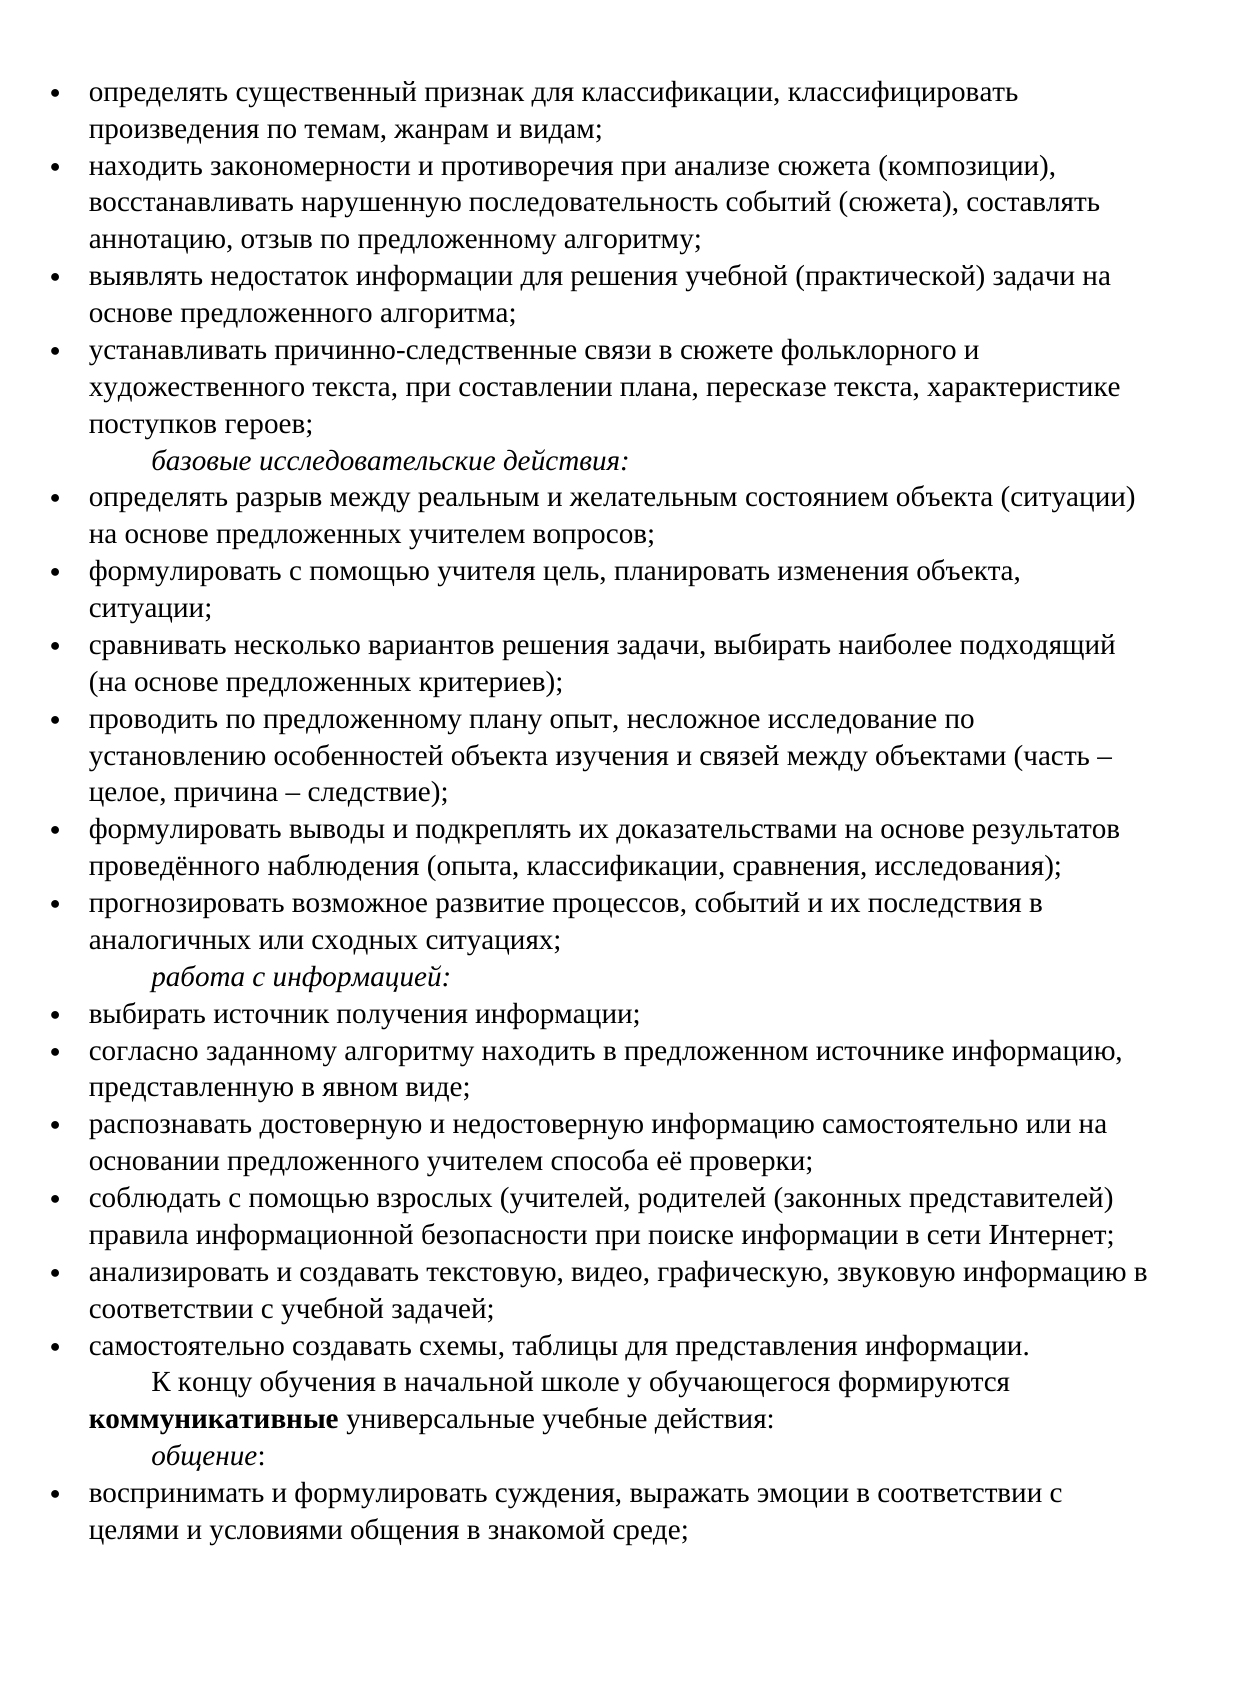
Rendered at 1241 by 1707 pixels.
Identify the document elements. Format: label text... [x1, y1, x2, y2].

list самостоятельно создавать схемы, таблицы для представления информации. [51, 1328, 1152, 1361]
list выбирать источник получения информации; [51, 996, 1152, 1029]
text общение: [88, 1438, 1152, 1472]
list распознавать достоверную и недостоверную информацию самостоятельно или на основании предложенного учителем способа её проверки; [51, 1106, 1152, 1177]
list определять существенный признак для классификации, классифицировать произведения по темам, жанрам и видам; [51, 74, 1152, 144]
list сравнивать несколько вариантов решения задачи, выбирать наиболее подходящий (на основе предложенных критериев); [51, 627, 1152, 697]
list воспринимать и формулировать суждения, выражать эмоции в соответствии с целями и условиями общения в знакомой среде; [51, 1475, 1152, 1546]
list устанавливать причинно-следственные связи в сюжете фольклорного и художественного текста, при составлении плана, пересказе текста, характеристике поступков героев; [51, 332, 1152, 439]
text базовые исследовательские действия: [88, 443, 1152, 476]
list находить закономерности и противоречия при анализе сюжета (композиции), восстанавливать нарушенную последовательность событий (сюжета), составлять аннотацию, отзыв по предложенному алгоритму; [51, 148, 1152, 255]
list определять разрыв между реальным и желательным состоянием объекта (ситуации) на основе предложенных учителем вопросов; [51, 479, 1152, 550]
list проводить по предложенному плану опыт, несложное исследование по установлению особенностей объекта изучения и связей между объектами (часть – целое, причина – следствие); [51, 701, 1152, 808]
list согласно заданному алгоритму находить в предложенном источнике информацию, представленную в явном виде; [51, 1033, 1152, 1103]
text К концу обучения в начальной школе у обучающегося формируются коммуникативные универсальные учебные действия: [88, 1364, 1152, 1435]
text работа с информацией: [88, 959, 1152, 992]
list формулировать с помощью учителя цель, планировать изменения объекта, ситуации; [51, 553, 1152, 624]
list прогнозировать возможное развитие процессов, событий и их последствия в аналогичных или сходных ситуациях; [51, 885, 1152, 956]
list выявлять недостаток информации для решения учебной (практической) задачи на основе предложенного алгоритма; [51, 258, 1152, 329]
list анализировать и создавать текстовую, видео, графическую, звуковую информацию в соответствии с учебной задачей; [51, 1254, 1152, 1324]
list формулировать выводы и подкреплять их доказательствами на основе результатов проведённого наблюдения (опыта, классификации, сравнения, исследования); [51, 811, 1152, 882]
list соблюдать с помощью взрослых (учителей, родителей (законных представителей) правила информационной безопасности при поиске информации в сети Интернет; [51, 1180, 1152, 1251]
